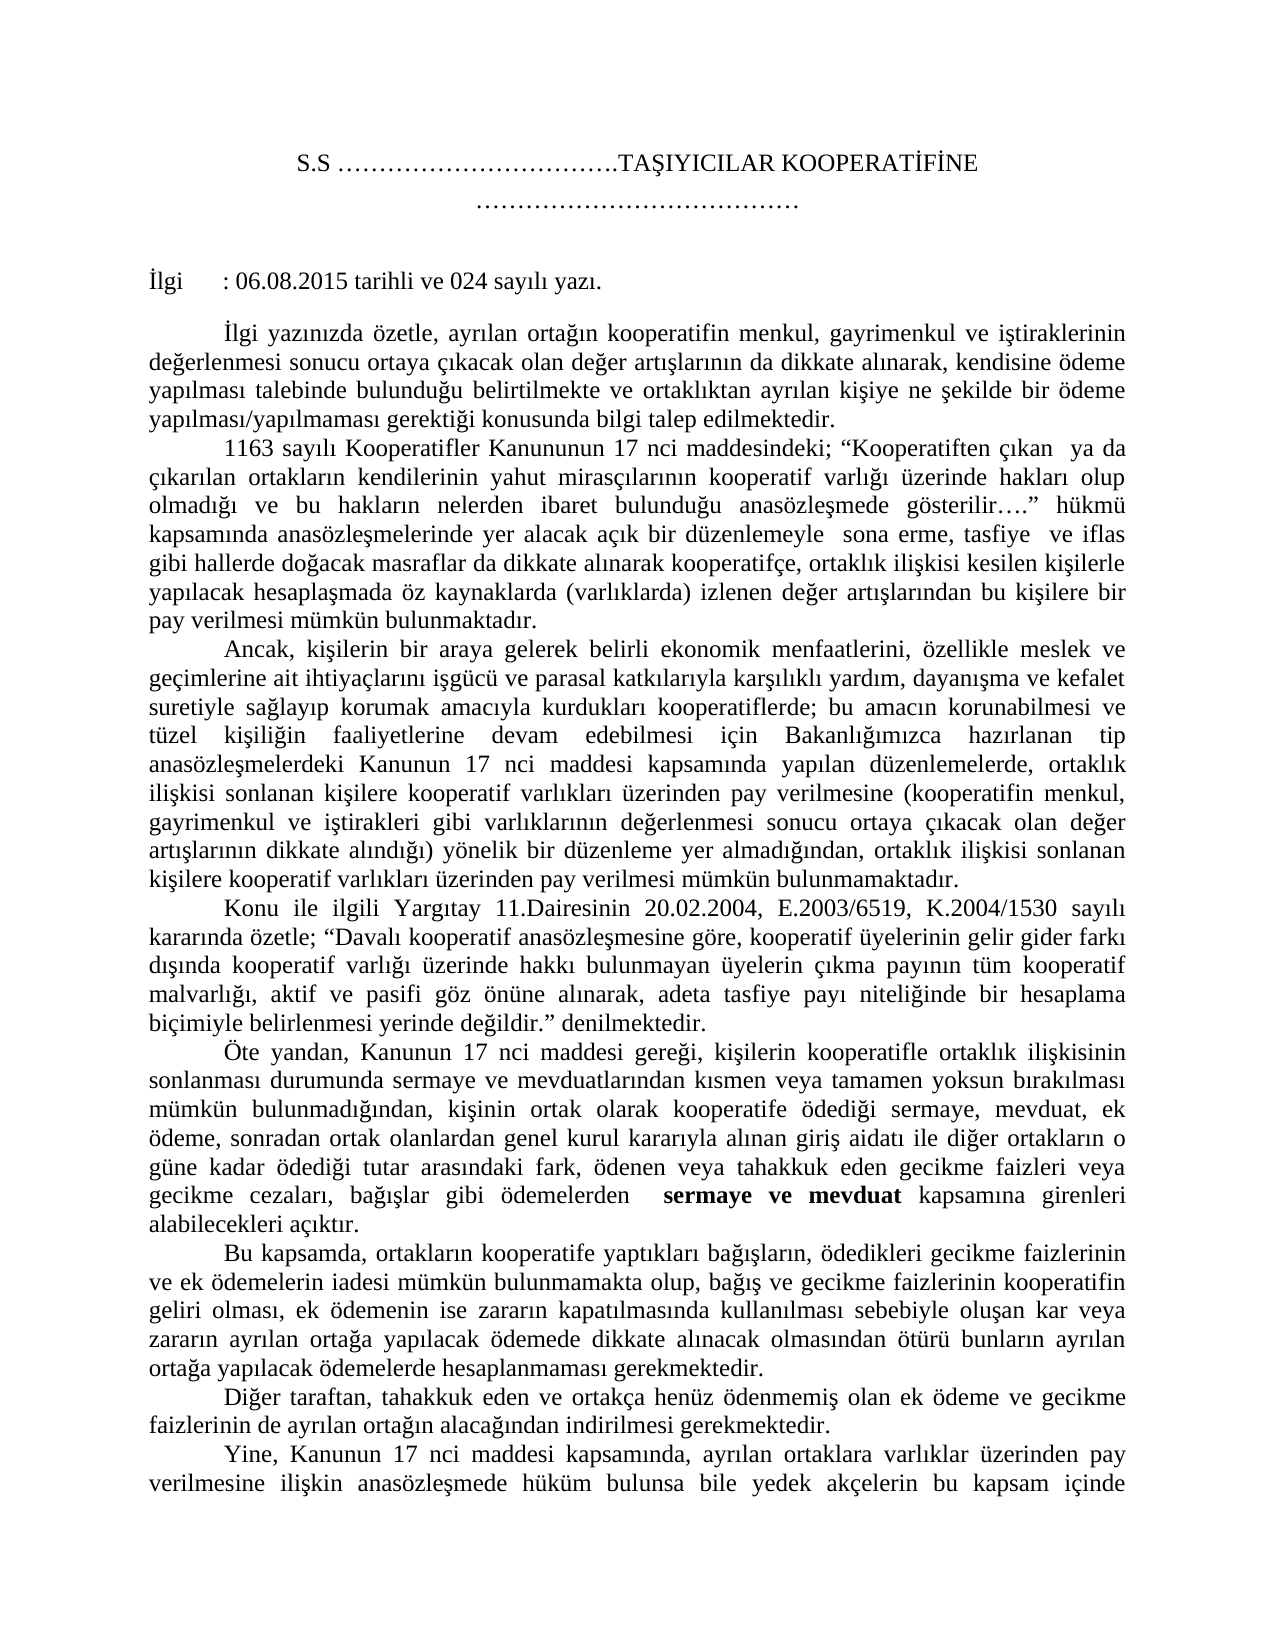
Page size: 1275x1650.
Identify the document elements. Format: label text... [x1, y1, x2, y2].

text Diğer taraftan, tahakkuk eden ve ortakça henüz ödenmemiş olan ek ödeme ve gecikme faizlerinin de ayrılan ortağın alacağından indirilmesi gerekmektedir. [148, 1382, 1127, 1439]
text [148, 1439, 1127, 1497]
text 1163 sayılı Kooperatifler Kanununun 17 nci maddesindeki; “Kooperatiften çıkan ya da çıkarılan ortakların kendilerinin yahut mirasçılarının kooperatif varlığı üzerinde hakları olup olmadığı ve bu hakların nelerden ibaret bulunduğu anasözleşmede gösterilir….” hükmü kapsamında anasözleşmelerinde yer alacak açık bir düzenlemeyle sona erme, tasfiye ve iflas gibi hallerde doğacak masraflar da dikkate alınarak kooperatifçe, ortaklık ilişkisi kesilen kişilerle yapılacak hesaplaşmada öz kaynaklarda (varlıklarda) izlenen değer artışlarından bu kişilere bir pay verilmesi mümkün bulunmaktadır. [148, 433, 1127, 634]
text Öte yandan, Kanunun 17 nci maddesi gereği, kişilerin kooperatifle ortaklık ilişkisinin sonlanması durumunda sermaye ve mevduatlarından kısmen veya tamamen yoksun bırakılması mümkün bulunmadığından, kişinin ortak olarak kooperatife ödediği sermaye, mevduat, ek ödeme, sonradan ortak olanlardan genel kurul kararıyla alınan giriş aidatı ile diğer ortakların o güne kadar ödediği tutar arasındaki fark, ödenen veya tahakkuk eden gecikme faizleri veya gecikme cezaları, bağışlar gibi ödemelerden sermaye ve mevduat kapsamına girenleri alabilecekleri açıktır. [148, 1037, 1127, 1238]
text ………………………………… [148, 186, 1127, 214]
text İlgi : 06.08.2015 tarihli ve 024 sayılı yazı. [148, 266, 1127, 295]
text İlgi yazınızda özetle, ayrılan ortağın kooperatifin menkul, gayrimenkul ve iştiraklerinin değerlenmesi sonucu ortaya çıkacak olan değer artışlarının da dikkate alınarak, kendisine ödeme yapılması talebinde bulunduğu belirtilmekte ve ortaklıktan ayrılan kişiye ne şekilde bir ödeme yapılması/yapılmaması gerektiği konusunda bilgi talep edilmektedir. [148, 318, 1127, 433]
text Bu kapsamda, ortakların kooperatife yaptıkları bağışların, ödedikleri gecikme faizlerinin ve ek ödemelerin iadesi mümkün bulunmamakta olup, bağış ve gecikme faizlerinin kooperatifin geliri olması, ek ödemenin ise zararın kapatılmasında kullanılması sebebiyle oluşan kar veya zararın ayrılan ortağa yapılacak ödemede dikkate alınacak olmasından ötürü bunların ayrılan ortağa yapılacak ödemelerde hesaplanmaması gerekmektedir. [148, 1238, 1127, 1382]
text Konu ile ilgili Yargıtay 11.Dairesinin 20.02.2004, E.2003/6519, K.2004/1530 sayılı kararında özetle; “Davalı kooperatif anasözleşmesine göre, kooperatif üyelerinin gelir gider farkı dışında kooperatif varlığı üzerinde hakkı bulunmayan üyelerin çıkma payının tüm kooperatif malvarlığı, aktif ve pasifi göz önüne alınarak, adeta tasfiye payı niteliğinde bir hesaplama biçimiyle belirlenmesi yerinde değildir.” denilmektedir. [148, 893, 1127, 1037]
text S.S …………………………….TAŞIYICILAR KOOPERATİFİNE [148, 148, 1127, 177]
text Ancak, kişilerin bir araya gelerek belirli ekonomik menfaatlerini, özellikle meslek ve geçimlerine ait ihtiyaçlarını işgücü ve parasal katkılarıyla karşılıklı yardım, dayanışma ve kefalet suretiyle sağlayıp korumak amacıyla kurdukları kooperatiflerde; bu amacın korunabilmesi ve tüzel kişiliğin faaliyetlerine devam edebilmesi için Bakanlığımızca hazırlanan tip anasözleşmelerdeki Kanunun 17 nci maddesi kapsamında yapılan düzenlemelerde, ortaklık ilişkisi sonlanan kişilere kooperatif varlıkları üzerinden pay verilmesine (kooperatifin menkul, gayrimenkul ve iştirakleri gibi varlıklarının değerlenmesi sonucu ortaya çıkacak olan değer artışlarının dikkate alındığı) yönelik bir düzenleme yer almadığından, ortaklık ilişkisi sonlanan kişilere kooperatif varlıkları üzerinden pay verilmesi mümkün bulunmamaktadır. [148, 634, 1127, 893]
